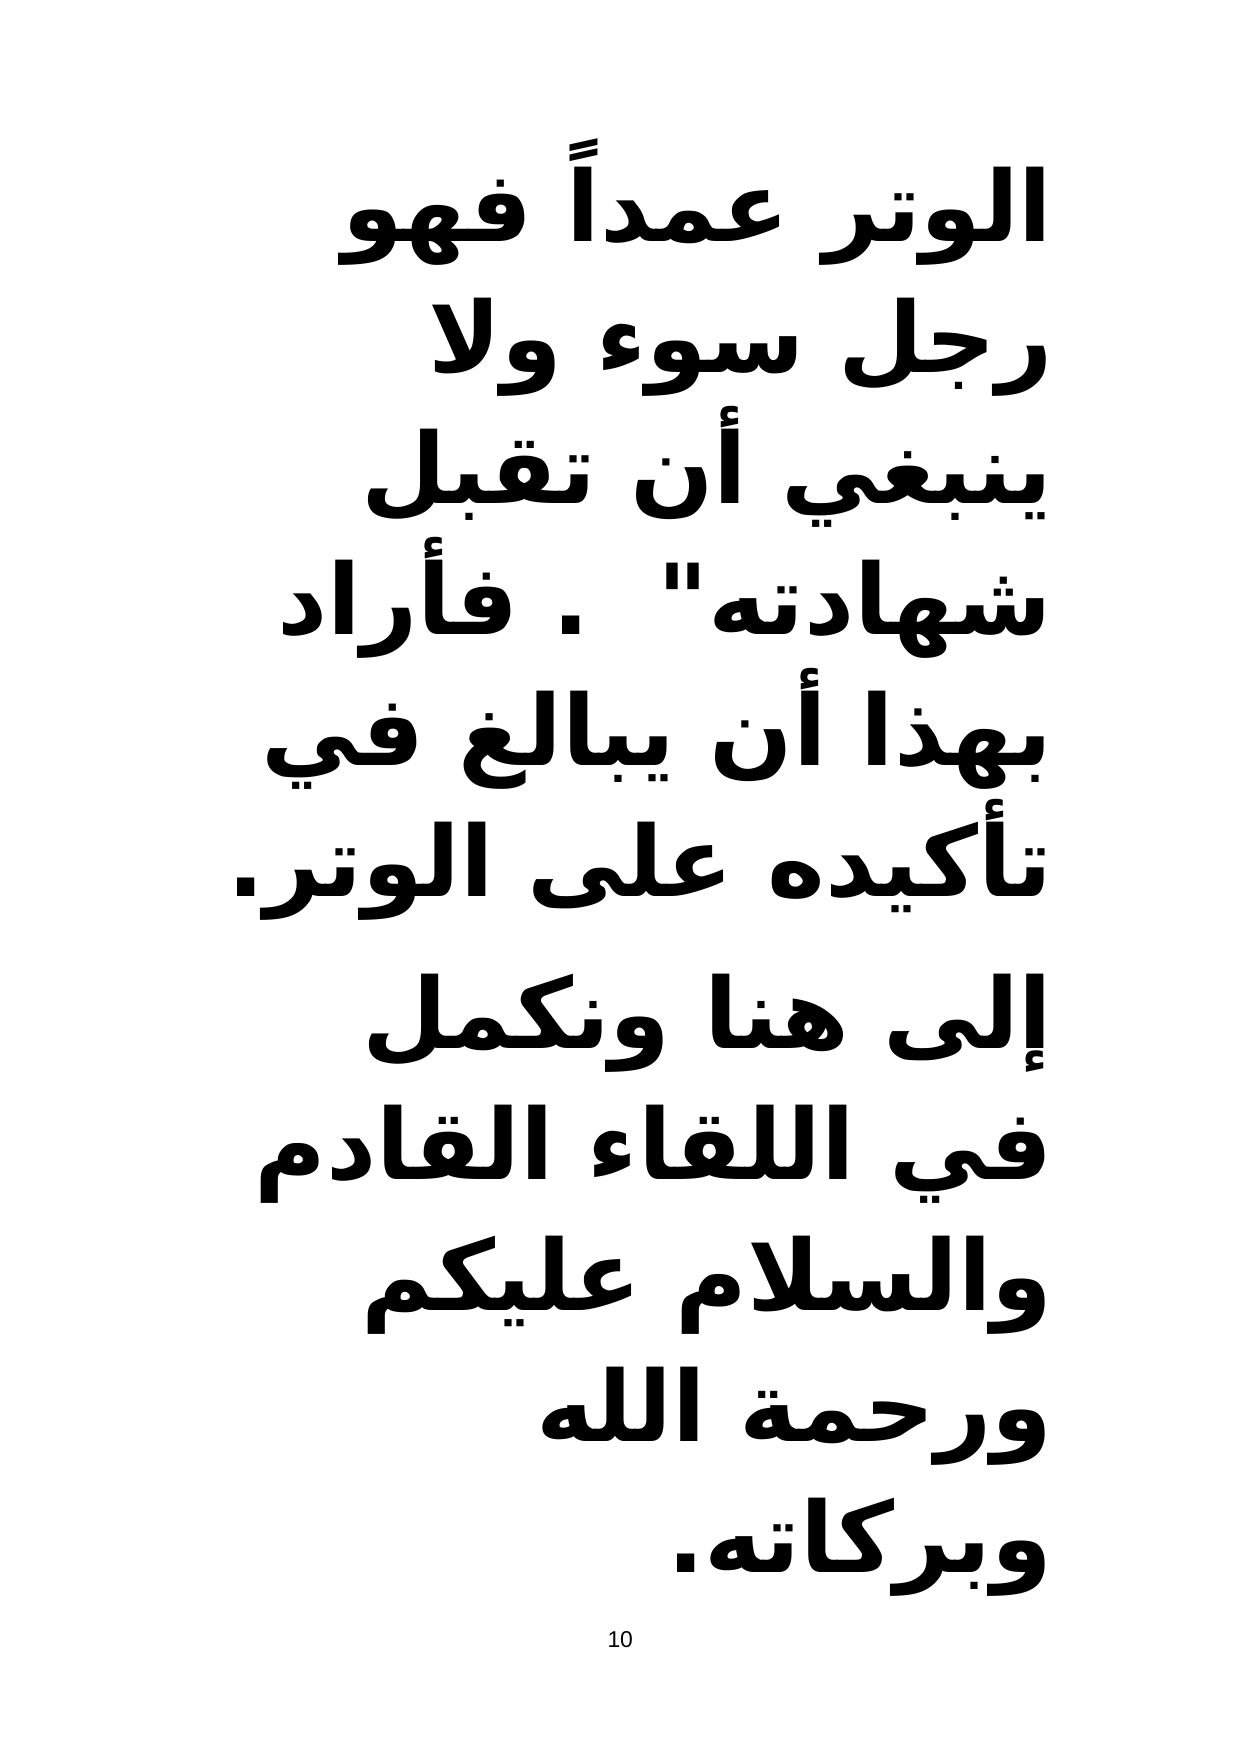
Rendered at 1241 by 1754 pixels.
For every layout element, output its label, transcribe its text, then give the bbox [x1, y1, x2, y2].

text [187, 150, 1053, 919]
text إلى هنا ونكمل في اللقاء القادم والسلام عليكم ورحمة الله وبركاته. [187, 957, 1053, 1595]
